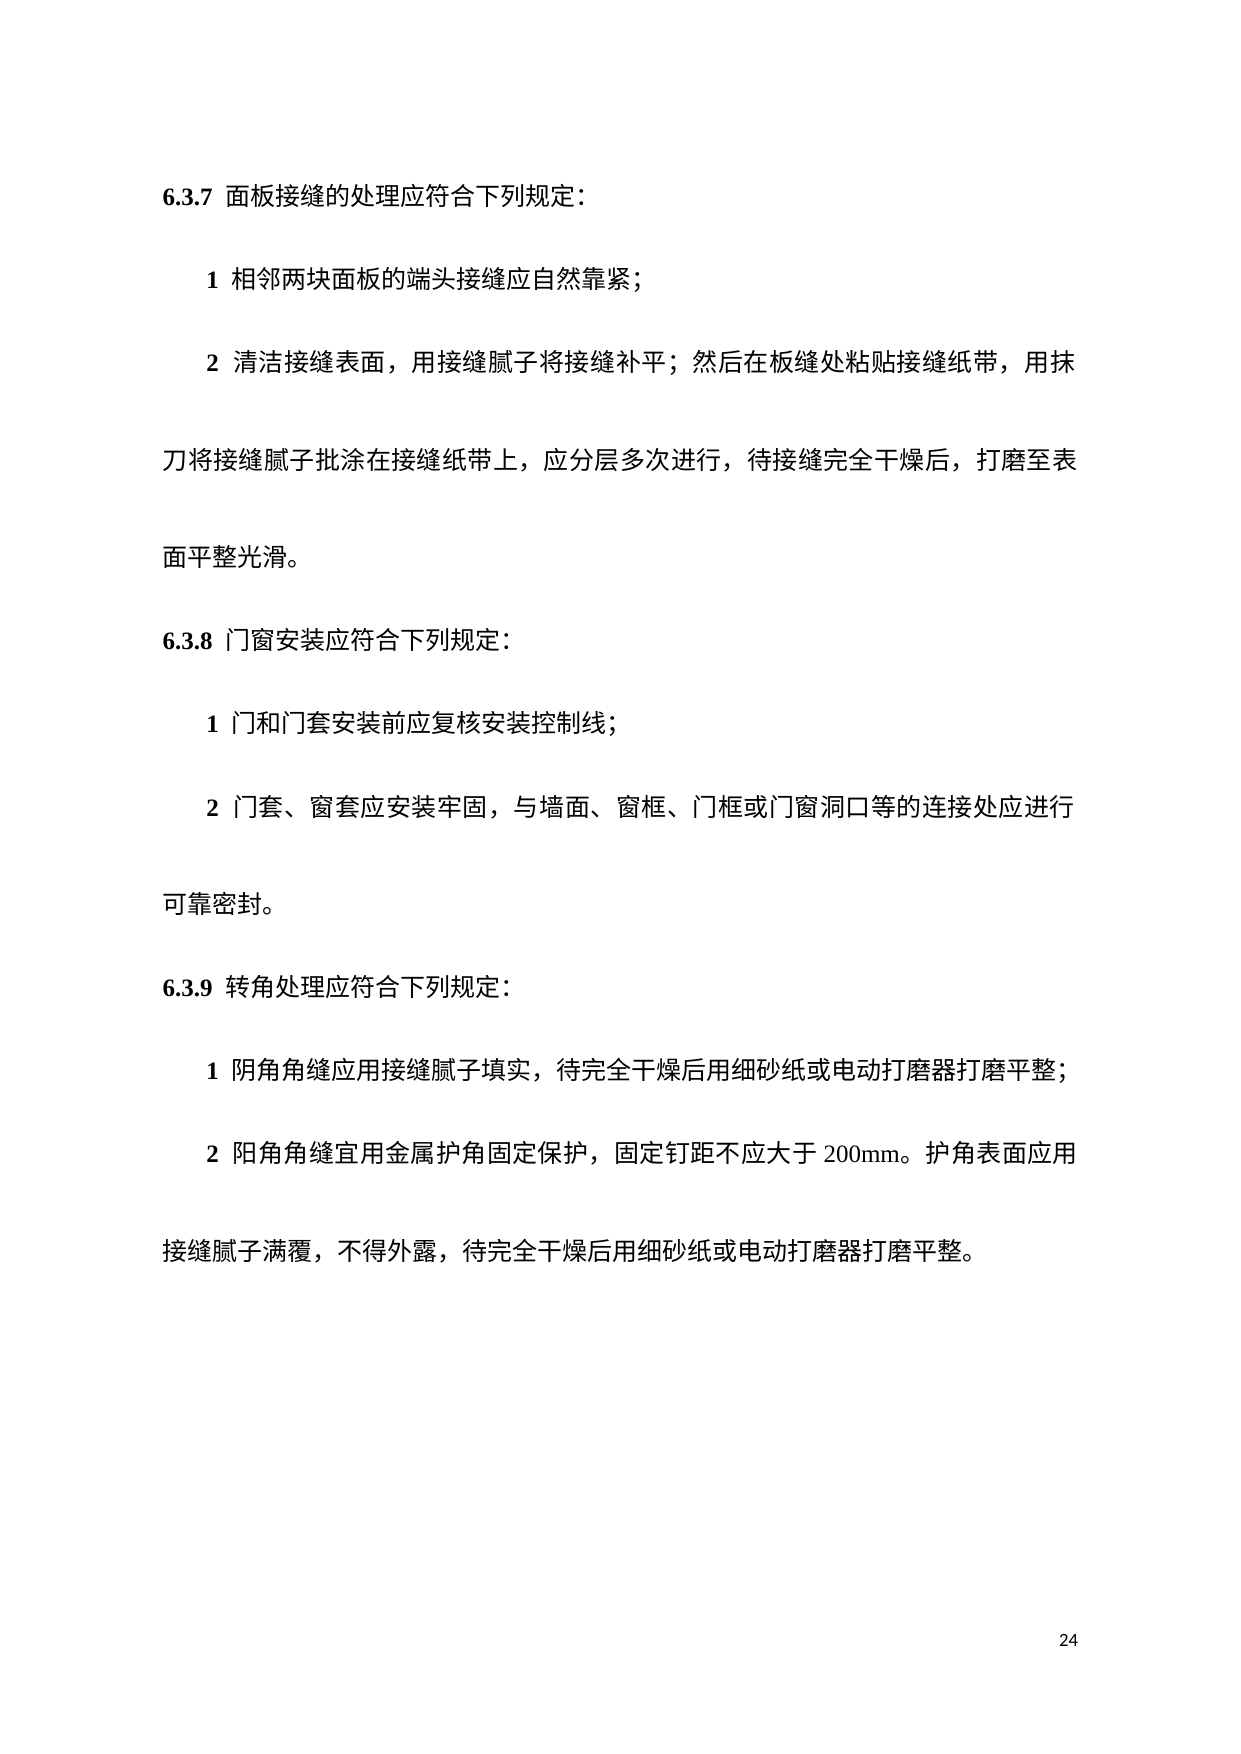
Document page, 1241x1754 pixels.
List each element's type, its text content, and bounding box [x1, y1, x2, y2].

text 6.3.8 门窗安装应符合下列规定： [162, 606, 1078, 671]
text 2 门套、窗套应安装牢固，与墙面、窗框、门框或门窗洞口等的连接处应进行可靠密封。 [162, 773, 1078, 935]
text 6.3.7 面板接缝的处理应符合下列规定： [162, 162, 1078, 227]
text 2 清洁接缝表面，用接缝腻子将接缝补平；然后在板缝处粘贴接缝纸带，用抹刀将接缝腻子批涂在接缝纸带上，应分层多次进行，待接缝完全干燥后，打磨至表面平整光滑。 [162, 328, 1078, 588]
text 1 门和门套安装前应复核安装控制线； [162, 689, 1078, 754]
text 6.3.9 转角处理应符合下列规定： [162, 953, 1078, 1018]
text 1 阴角角缝应用接缝腻子填实，待完全干燥后用细砂纸或电动打磨器打磨平整； [162, 1036, 1078, 1101]
text 2 阳角角缝宜用金属护角固定保护，固定钉距不应大于200mm。护角表面应用接缝腻子满覆，不得外露，待完全干燥后用细砂纸或电动打磨器打磨平整。 [162, 1119, 1078, 1282]
text 1 相邻两块面板的端头接缝应自然靠紧； [162, 245, 1078, 310]
